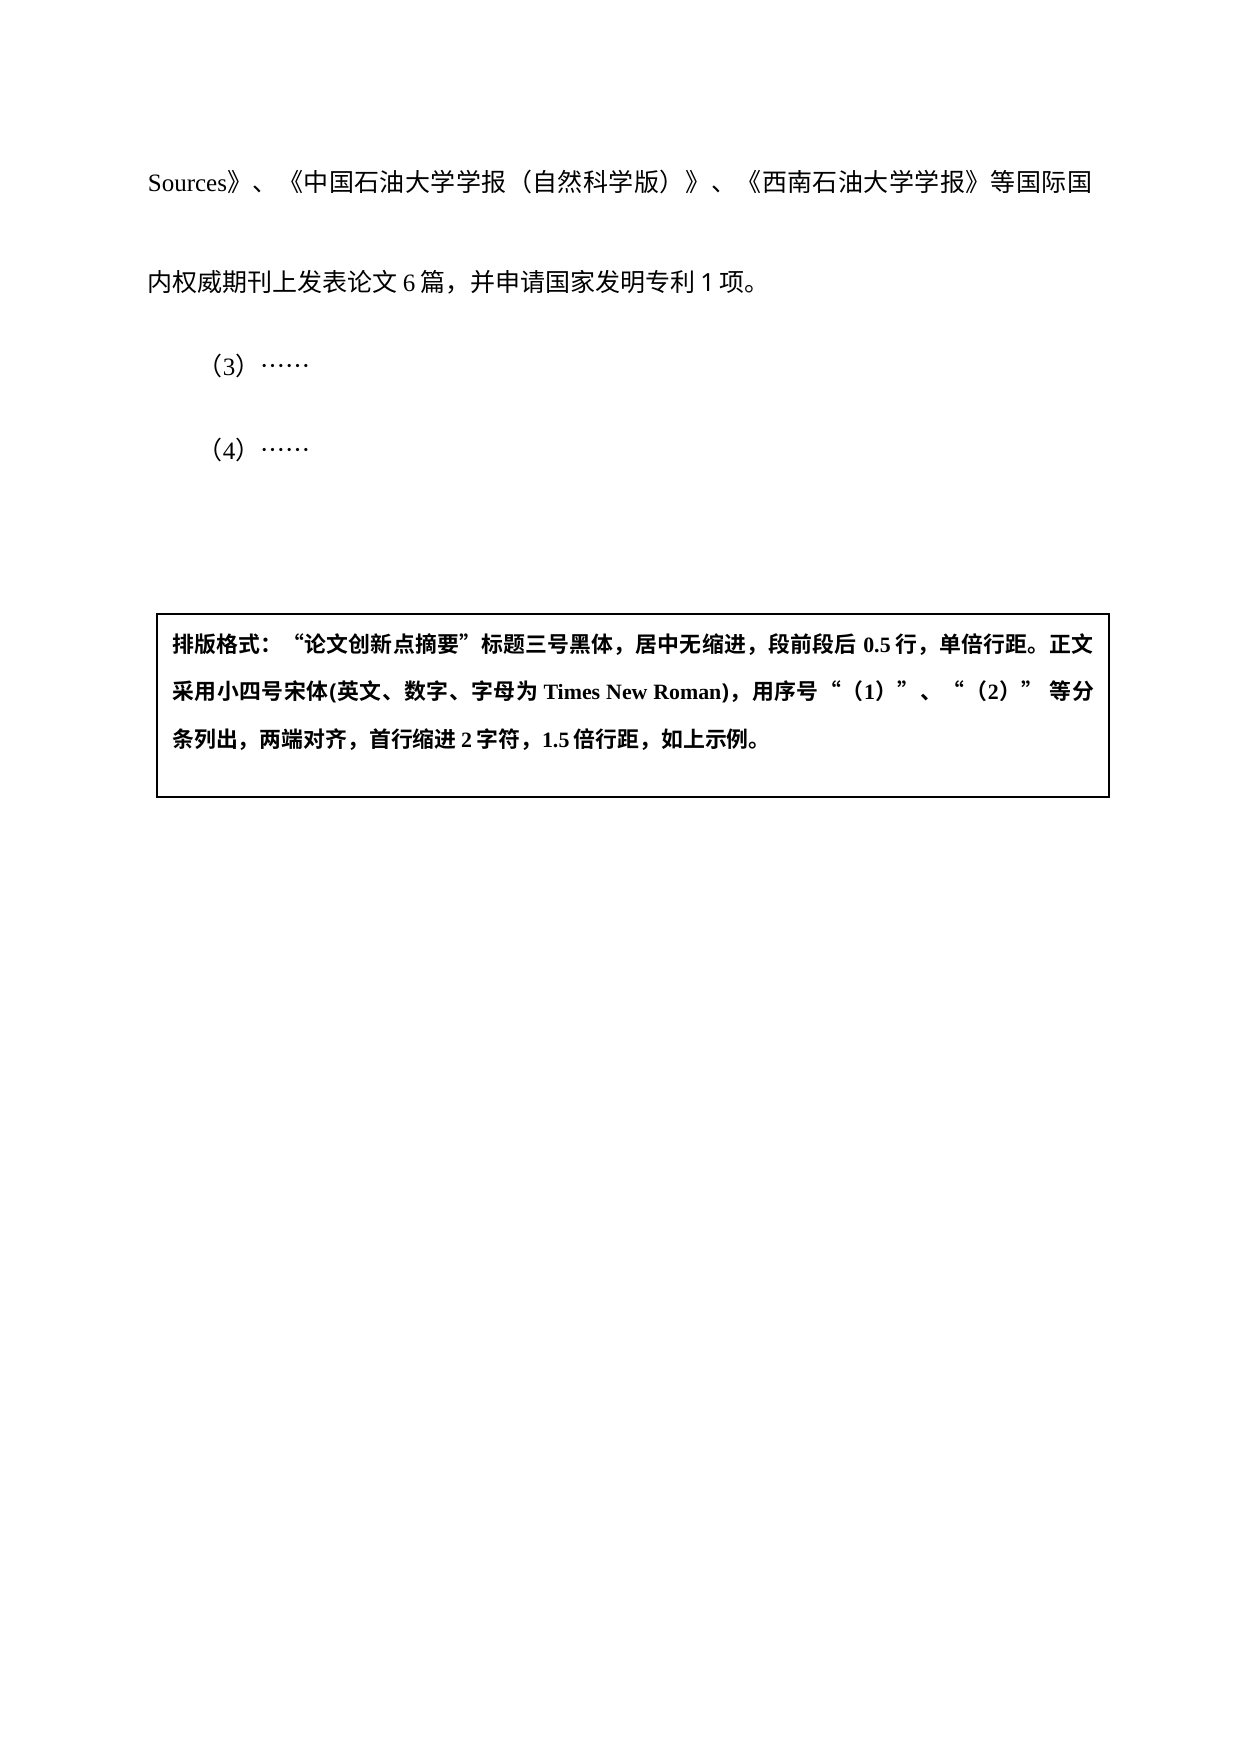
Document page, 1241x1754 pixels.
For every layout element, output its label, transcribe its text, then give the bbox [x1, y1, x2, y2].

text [148, 148, 1093, 313]
text （3）…… [148, 331, 1093, 398]
text （4）…… [148, 416, 1093, 482]
